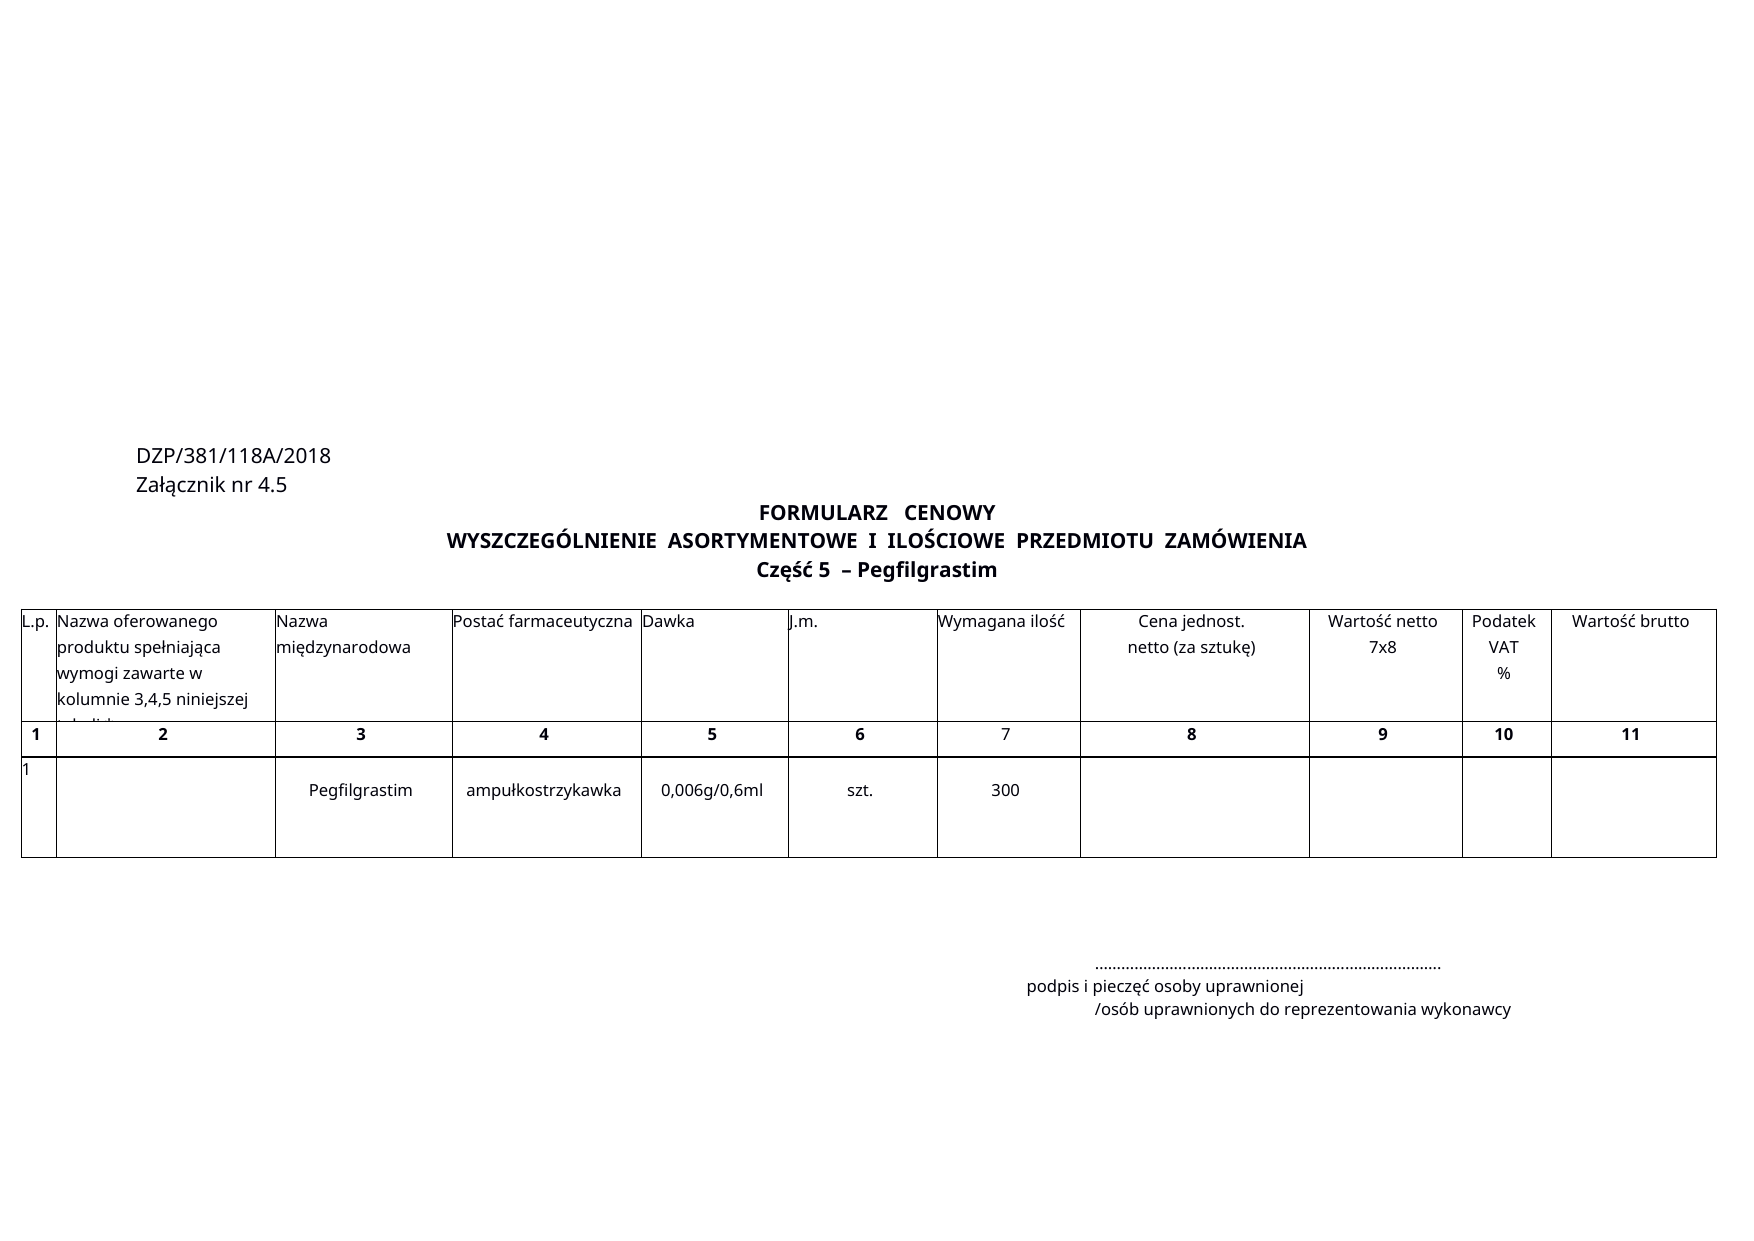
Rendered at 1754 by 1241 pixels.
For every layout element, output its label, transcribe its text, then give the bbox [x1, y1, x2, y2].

table_header Wartość netto 7x8 [1310, 610, 1462, 721]
table_header Podatek VAT % [1463, 610, 1551, 721]
text Część 5 – Pegfilgrastim [136, 555, 1618, 583]
table_cell 5 [642, 722, 788, 756]
table_header Dawka [642, 610, 788, 721]
table_header Wartość brutto [1552, 610, 1716, 721]
table_cell 7 [938, 722, 1080, 756]
table_cell [57, 758, 275, 857]
text WYSZCZEGÓLNIENIE ASORTYMENTOWE I ILOŚCIOWE PRZEDMIOTU ZAMÓWIENIA [136, 527, 1618, 555]
table_cell [1463, 758, 1551, 857]
table_cell 300 [938, 758, 1080, 857]
table_header Cena jednost. netto (za sztukę) [1081, 610, 1309, 721]
table_header Postać farmaceutyczna [453, 610, 641, 721]
table_cell [1552, 758, 1716, 857]
table_cell 3 [276, 722, 452, 756]
table_cell [1310, 758, 1462, 857]
table_cell ampułkostrzykawka [453, 758, 641, 857]
text FORMULARZ CENOWY [136, 498, 1618, 527]
table_cell 0,006g/0,6ml [642, 758, 788, 857]
table_header L.p. [22, 610, 56, 721]
table_cell Pegfilgrastim [276, 758, 452, 857]
table_cell 11 [1552, 722, 1716, 756]
table_cell szt. [789, 758, 937, 857]
table_header Nazwa międzynarodowa [276, 610, 452, 721]
text ……………………………………………………………………. [1021, 952, 1618, 974]
table_cell [1081, 758, 1309, 857]
table_cell 1 [22, 722, 56, 756]
table_cell 1 [22, 758, 56, 857]
table_cell 4 [453, 722, 641, 756]
table_cell 6 [789, 722, 937, 756]
table_header Nazwa oferowanego produktu spełniająca wymogi zawarte w kolumnie 3,4,5 niniejszej tabeli * [57, 610, 275, 721]
text Załącznik nr 4.5 [136, 470, 1618, 498]
table_cell 2 [57, 722, 275, 756]
table_cell 10 [1463, 722, 1551, 756]
table_cell 8 [1081, 722, 1309, 756]
text podpis i pieczęć osoby uprawnionej [136, 974, 1618, 997]
text DZP/381/118A/2018 [136, 441, 1618, 470]
table_cell 9 [1310, 722, 1462, 756]
text /osób uprawnionych do reprezentowania wykonawcy [1021, 997, 1618, 1020]
table_header J.m. [789, 610, 937, 721]
table_header Wymagana ilość [938, 610, 1080, 721]
